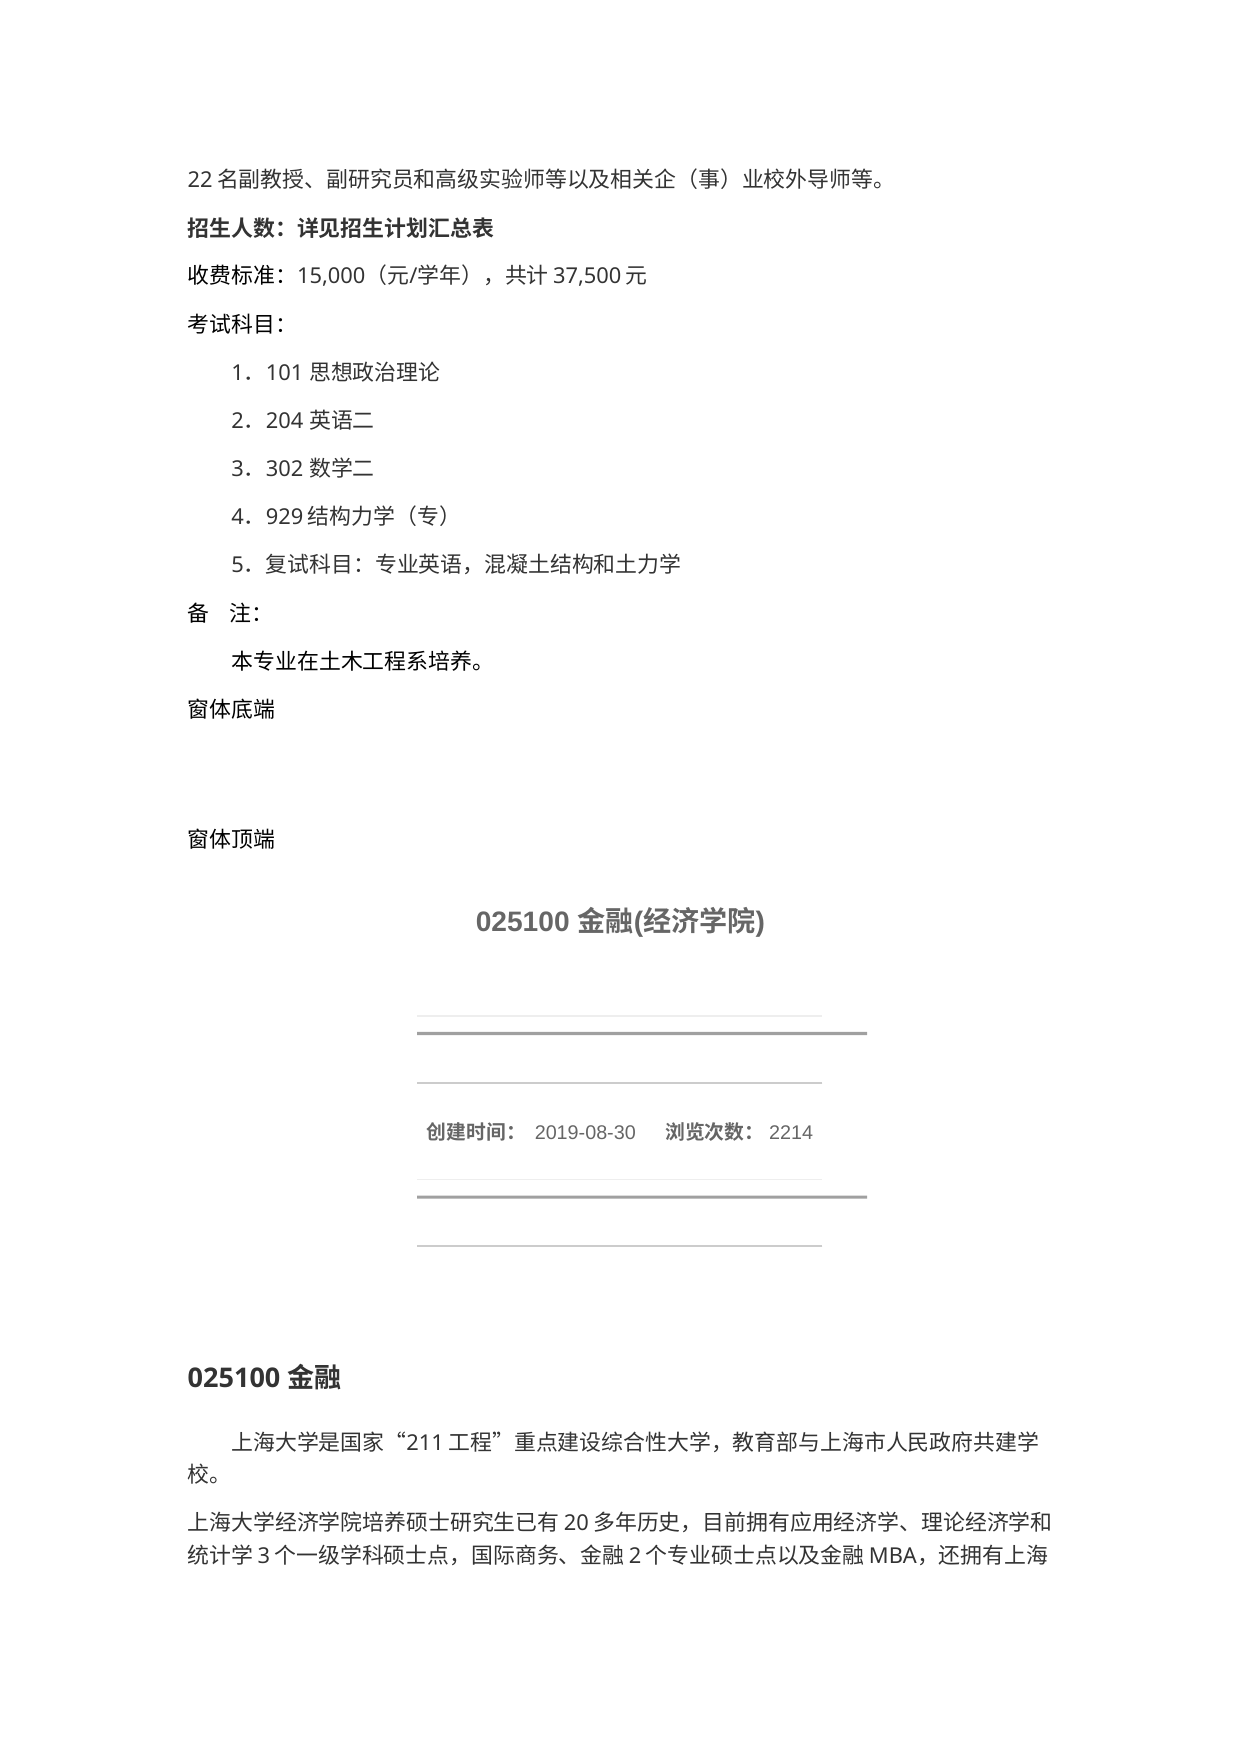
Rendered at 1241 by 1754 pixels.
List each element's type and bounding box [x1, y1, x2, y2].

table_header [188, 162, 1053, 691]
table_header [188, 854, 1053, 1311]
table_header [188, 1344, 1053, 1570]
